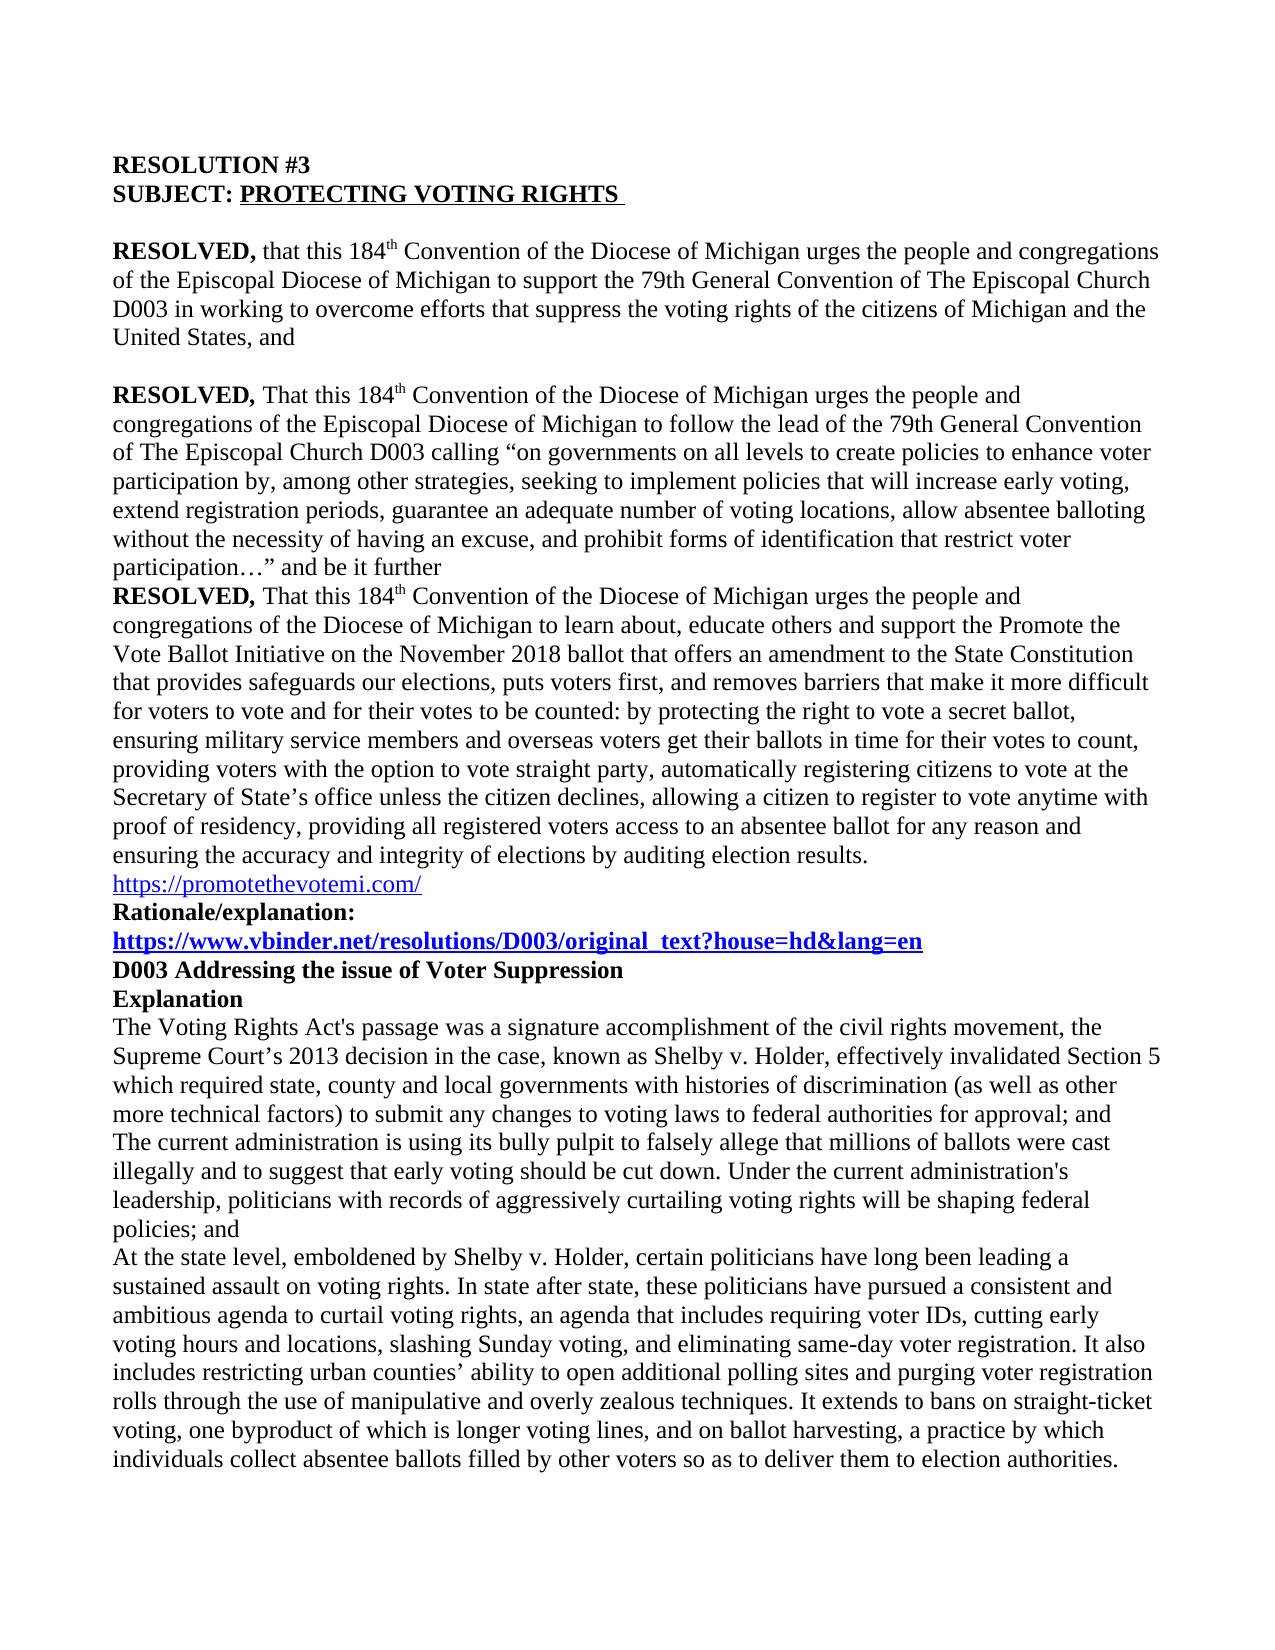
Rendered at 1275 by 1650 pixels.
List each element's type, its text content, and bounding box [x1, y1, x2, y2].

text D003 Addressing the issue of Voter Suppression [112, 955, 1162, 984]
text RESOLVED, that this 184th Convention of the Diocese of Michigan urges the people and congregations of the Episcopal Diocese of Michigan to support the 79th General Convention of The Episcopal Church D003 in working to overcome efforts that suppress the voting rights of the citizens of Michigan and the United States, and [112, 236, 1162, 351]
text Rationale/explanation: [112, 897, 1162, 926]
text RESOLVED, That this 184th Convention of the Diocese of Michigan urges the people and congregations of the Episcopal Diocese of Michigan to follow the lead of the 79th General Convention of The Episcopal Church D003 calling “on governments on all levels to create policies to enhance voter participation by, among other strategies, seeking to implement policies that will increase early voting, extend registration periods, guarantee an adequate number of voting locations, allow absentee balloting without the necessity of having an excuse, and prohibit forms of identification that restrict voter participation…” and be it further [112, 380, 1162, 581]
text RESOLVED, That this 184th Convention of the Diocese of Michigan urges the people and congregations of the Diocese of Michigan to learn about, educate others and support the Promote the Vote Ballot Initiative on the November 2018 ballot that offers an amendment to the State Constitution that provides safeguards our elections, puts voters first, and removes barriers that make it more difficult for voters to vote and for their votes to be counted: by protecting the right to vote a secret ballot, ensuring military service members and overseas voters get their ballots in time for their votes to count, providing voters with the option to vote straight party, automatically registering citizens to vote at the Secretary of State’s office unless the citizen declines, allowing a citizen to register to vote anytime with proof of residency, providing all registered voters access to an absentee ballot for any reason and ensuring the accuracy and integrity of elections by auditing election results. https://promotethevotemi.com/ [112, 581, 1162, 897]
text Explanation [112, 984, 1162, 1012]
text https://www.vbinder.net/resolutions/D003/original_text?house=hd&lang=en [112, 926, 1162, 955]
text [112, 1012, 1162, 1472]
text RESOLUTION #3 [112, 150, 1162, 179]
text SUBJECT: PROTECTING VOTING RIGHTS [112, 179, 1162, 207]
